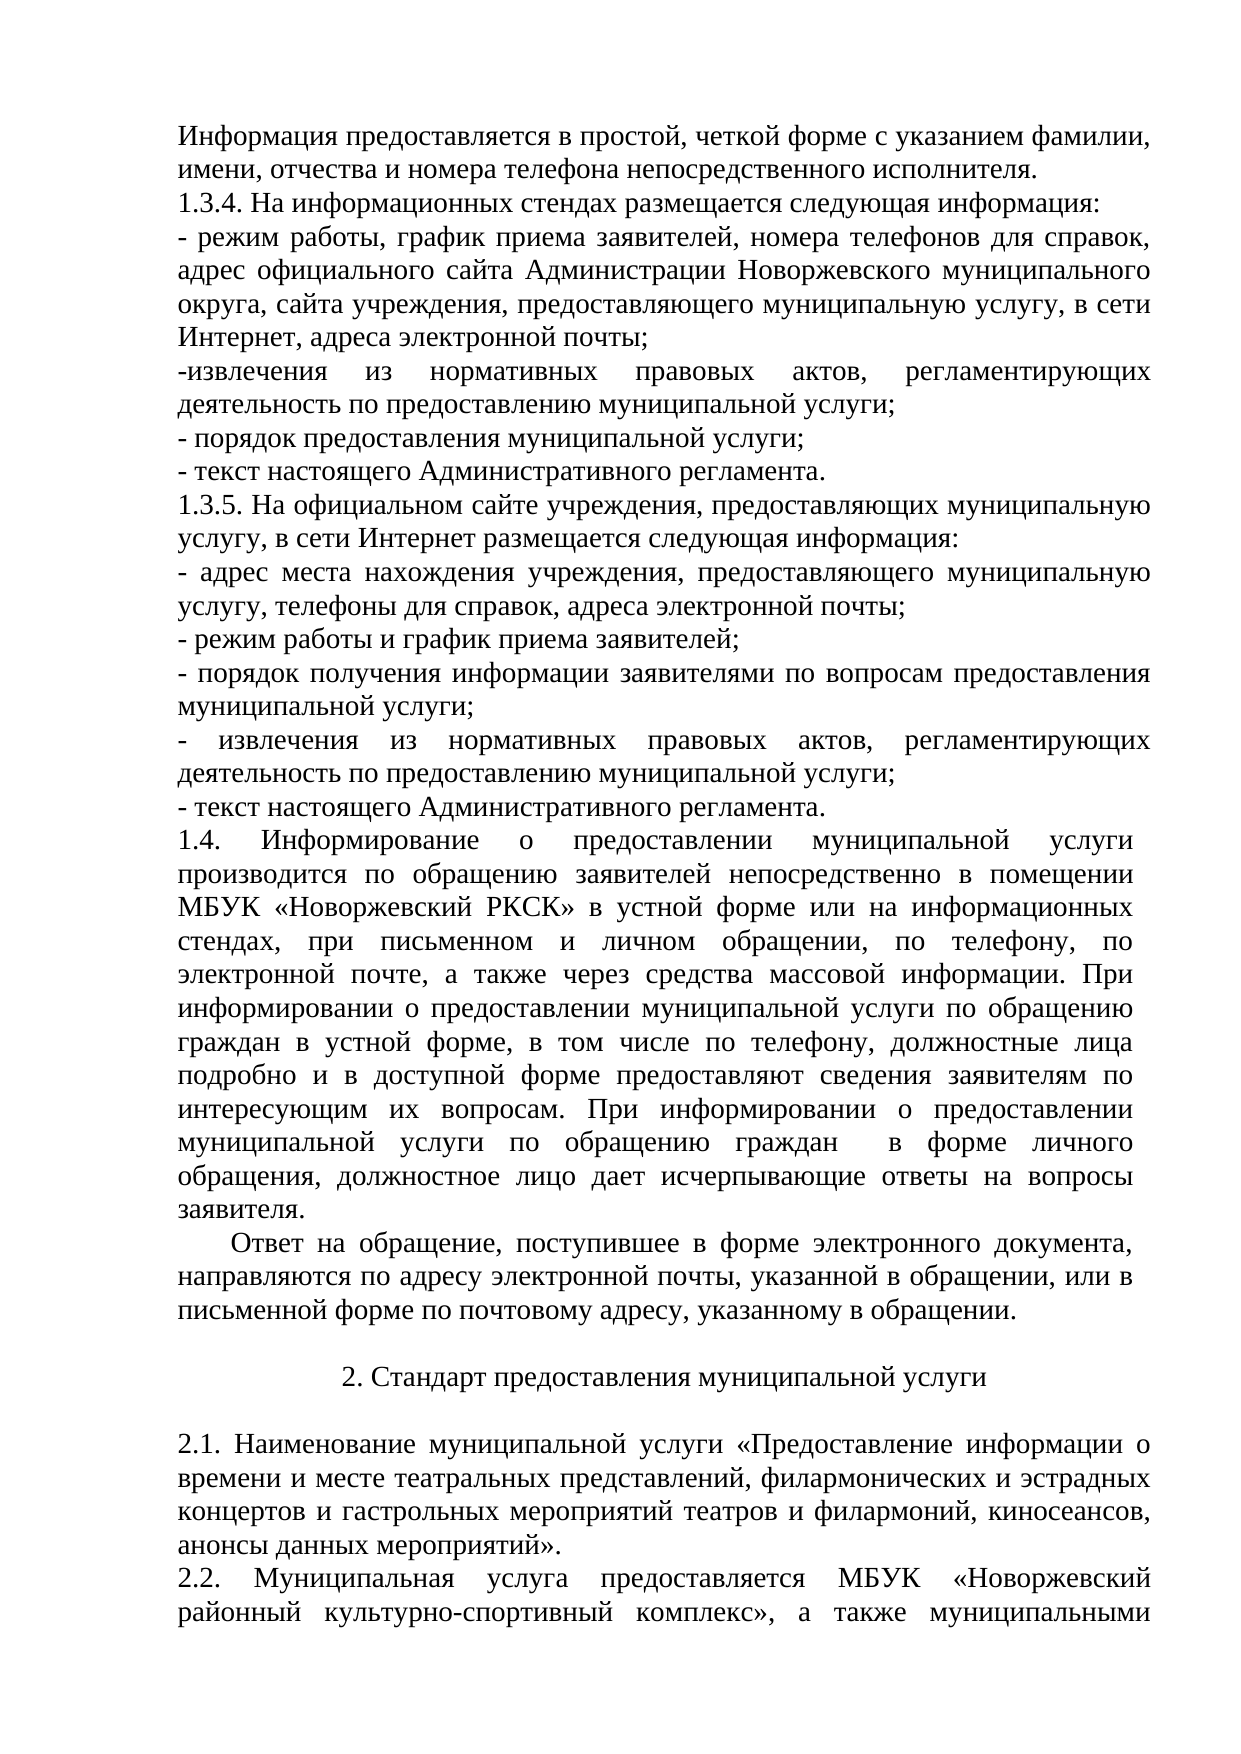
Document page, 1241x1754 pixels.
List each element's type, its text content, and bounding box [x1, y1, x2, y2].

text 2. Стандарт предоставления муниципальной услуги [177, 1359, 1152, 1393]
text - порядок предоставления муниципальной услуги; [177, 420, 1152, 453]
text - режим работы, график приема заявителей, номера телефонов для справок, адрес официального сайта Администрации Новоржевского муниципального округа, сайта учреждения, предоставляющего муниципальную услугу, в сети Интернет, адреса электронной почты; [177, 219, 1152, 353]
text -извлечения из нормативных правовых актов, регламентирующих деятельность по предоставлению муниципальной услуги; [177, 353, 1152, 420]
text - режим работы и график приема заявителей; [177, 621, 1152, 655]
text Ответ на обращение, поступившее в форме электронного документа, направляются по адресу электронной почты, указанной в обращении, или в письменной форме по почтовому адресу, указанному в обращении. [177, 1225, 1134, 1326]
text - текст настоящего Административного регламента. [177, 789, 1152, 822]
text - порядок получения информации заявителями по вопросам предоставления муниципальной услуги; [177, 655, 1152, 722]
text - извлечения из нормативных правовых актов, регламентирующих деятельность по предоставлению муниципальной услуги; [177, 722, 1152, 789]
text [177, 1560, 1152, 1627]
text 1.3.4. На информационных стендах размещается следующая информация: [177, 185, 1152, 219]
text 1.3.5. На официальном сайте учреждения, предоставляющих муниципальную услугу, в сети Интернет размещается следующая информация: [177, 487, 1152, 554]
text Информация предоставляется в простой, четкой форме с указанием фамилии, имени, отчества и номера телефона непосредственного исполнителя. [177, 118, 1152, 185]
text 2.1. Наименование муниципальной услуги «Предоставление информации о времени и месте театральных представлений, филармонических и эстрадных концертов и гастрольных мероприятий театров и филармоний, киносеансов, анонсы данных мероприятий». [177, 1426, 1152, 1560]
text 1.4. Информирование о предоставлении муниципальной услуги производится по обращению заявителей непосредственно в помещении МБУК «Новоржевский РКСК» в устной форме или на информационных стендах, при письменном и личном обращении, по телефону, по электронной почте, а также через средства массовой информации. При информировании о предоставлении муниципальной услуги по обращению граждан в устной форме, в том числе по телефону, должностные лица подробно и в доступной форме предоставляют сведения заявителям по интересующим их вопросам. При информировании о предоставлении муниципальной услуги по обращению граждан в форме личного обращения, должностное лицо дает исчерпывающие ответы на вопросы заявителя. [177, 822, 1134, 1225]
text - текст настоящего Административного регламента. [177, 453, 1152, 487]
text - адрес места нахождения учреждения, предоставляющего муниципальную услугу, телефоны для справок, адреса электронной почты; [177, 554, 1152, 621]
